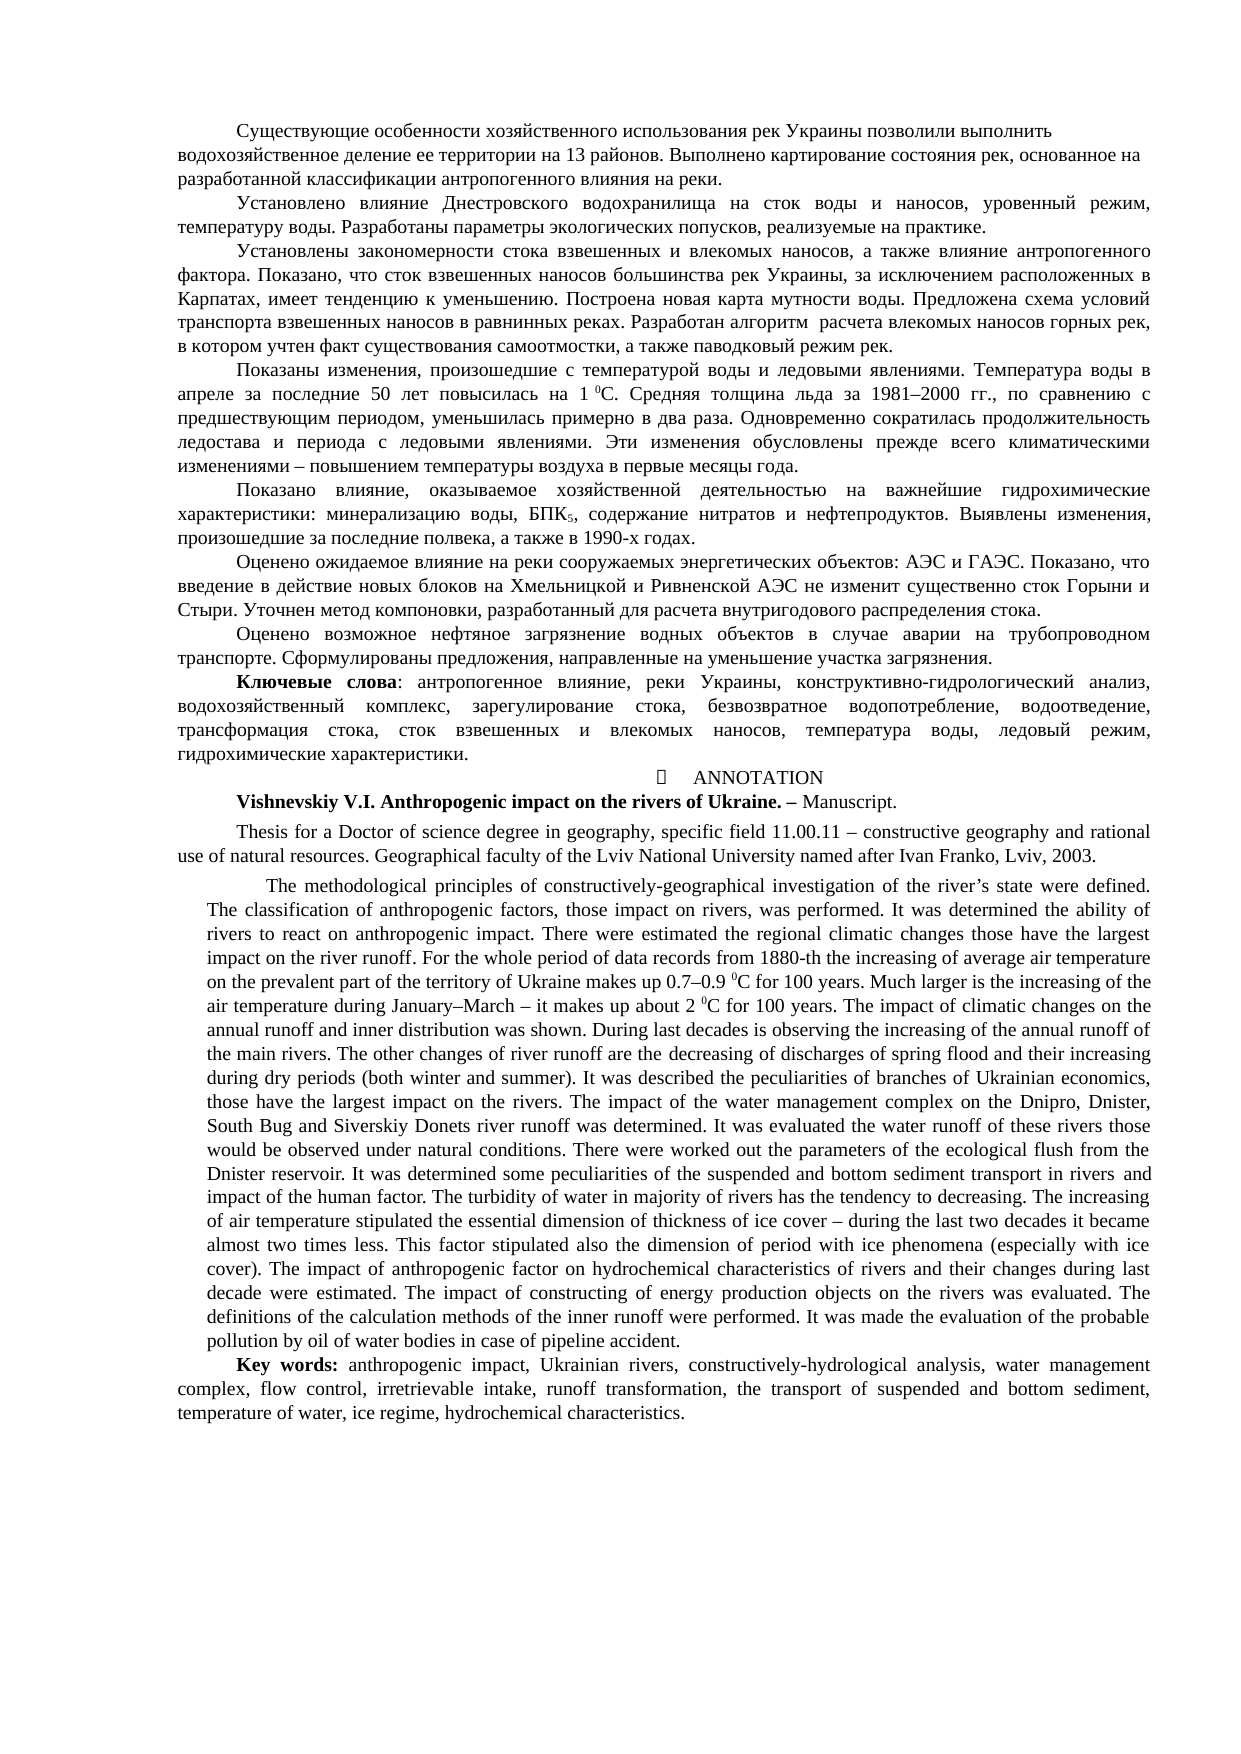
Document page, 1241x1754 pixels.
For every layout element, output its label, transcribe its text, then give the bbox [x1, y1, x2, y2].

text Показано влияние, оказываемое хозяйственной деятельностью на важнейшие гидрохимические характеристики: минерализацию воды, БПК5, содержание нитратов и нефтепродуктов. Выявлены изменения, произошедшие за последние полвека, а также в 1990-х годах. [177, 477, 1152, 549]
text Показаны изменения, произошедшие с температурой воды и ледовыми явлениями. Температура воды в апреле за последние 50 лет повысилась на 1 0С. Средняя толщина льда за 1981–2000 гг., по сравнению с предшествующим периодом, уменьшилась примерно в два раза. Одновременно сократилась продолжительность ледостава и периода с ледовыми явлениями. Эти изменения обусловлены прежде всего климатическими изменениями – повышением температуры воздуха в первые месяцы года. [177, 358, 1152, 477]
text Установлены закономерности стока взвешенных и влекомых наносов, а также влияние антропогенного фактора. Показано, что сток взвешенных наносов большинства рек Украины, за исключением расположенных в Карпатах, имеет тенденцию к уменьшению. Построена новая карта мутности воды. Предложена схема условий транспорта взвешенных наносов в равнинных реках. Разработан алгоритм расчета влекомых наносов горных рек, в котором учтен факт существования самоотмостки, а также паводковый режим рек. [177, 238, 1152, 358]
text Key words: anthropogenic impact, Ukrainian rivers, constructively-hydrological analysis, water management complex, flow control, irretrievable intake, runoff transformation, the transport of suspended and bottom sediment, temperature of water, ice regime, hydrochemical characteristics. [177, 1352, 1152, 1424]
text Thesis for a Doctor of science degree in geography, specific field 11.00.11 – constructive geography and rational use of natural resources. Geographical faculty of the Lviv National University named after Ivan Franko, Lviv, 2003. [177, 819, 1152, 867]
text Оценено ожидаемое влияние на реки сооружаемых энергетических объектов: АЭС и ГАЭС. Показано, что введение в действие новых блоков на Хмельницкой и Ривненской АЭС не изменит существенно сток Горыни и Стыри. Уточнен метод компоновки, разработанный для расчета внутригодового распределения стока. [177, 549, 1152, 621]
text Vishnevskiy V.I. Anthropogenic impact on the rivers of Ukraine. – Manuscript. [177, 789, 1152, 813]
text Существующие особенности хозяйственного использования рек Украины позволили выполнить водохозяйственное деление ее территории на 13 районов. Выполнено картирование состояния рек, основанное на разработанной классификации антропогенного влияния на реки. [177, 118, 1152, 190]
text Оценено возможное нефтяное загрязнение водных объектов в случае аварии на трубопроводном транспорте. Сформулированы предложения, направленные на уменьшение участка загрязнения. [177, 621, 1152, 669]
text The methodological principles of constructively-geographical investigation of the river’s state were defined. The classification of anthropogenic factors, those impact on rivers, was performed. It was determined the ability of rivers to react on anthropogenic impact. There were estimated the regional climatic changes those have the largest impact on the river runoff. For the whole period of data records from 1880-th the increasing of average air temperature on the prevalent part of the territory of Ukraine makes up 0.7–0.9 0C for 100 years. Much larger is the increasing of the air temperature during January–March – it makes up about 2 0C for 100 years. The impact of climatic changes on the annual runoff and inner distribution was shown. During last decades is observing the increasing of the annual runoff of the main rivers. The other changes of river runoff are the decreasing of discharges of spring flood and their increasing during dry periods (both winter and summer). It was described the peculiarities of branches of Ukrainian economics, those have the largest impact on the rivers. The impact of the water management complex on the Dnipro, Dnister, South Bug and Siverskiy Donets river runoff was determined. It was evaluated the water runoff of these rivers those would be observed under natural conditions. There were worked out the parameters of the ecological flush from the Dnister reservoir. It was determined some peculiarities of the suspended and bottom sediment transport in rivers and impact of the human factor. The turbidity of water in majority of rivers has the tendency to decreasing. The increasing of air temperature stipulated the essential dimension of thickness of ice cover – during the last two decades it became almost two times less. This factor stipulated also the dimension of period with ice phenomena (especially with ice cover). The impact of anthropogenic factor on hydrochemical characteristics of rivers and their changes during last decade were estimated. The impact of constructing of energy production objects on the rivers was evaluated. The definitions of the calculation methods of the inner runoff were performed. It was made the evaluation of the probable pollution by oil of water bodies in case of pipeline accident. [207, 873, 1152, 1352]
subtitle ANNOTATION [327, 765, 1152, 789]
text Установлено влияние Днестровского водохранилища на сток воды и наносов, уровенный режим, температуру воды. Разработаны параметры экологических попусков, реализуемые на практике. [177, 190, 1152, 238]
text Ключевые слова: антропогенное влияние, реки Украины, конструктивно-гидрологический анализ, водохозяйственный комплекс, зарегулирование стока, безвозвратное водопотребление, водоотведение, трансформация стока, сток взвешенных и влекомых наносов, температура воды, ледовый режим, гидрохимические характеристики. [177, 669, 1152, 765]
